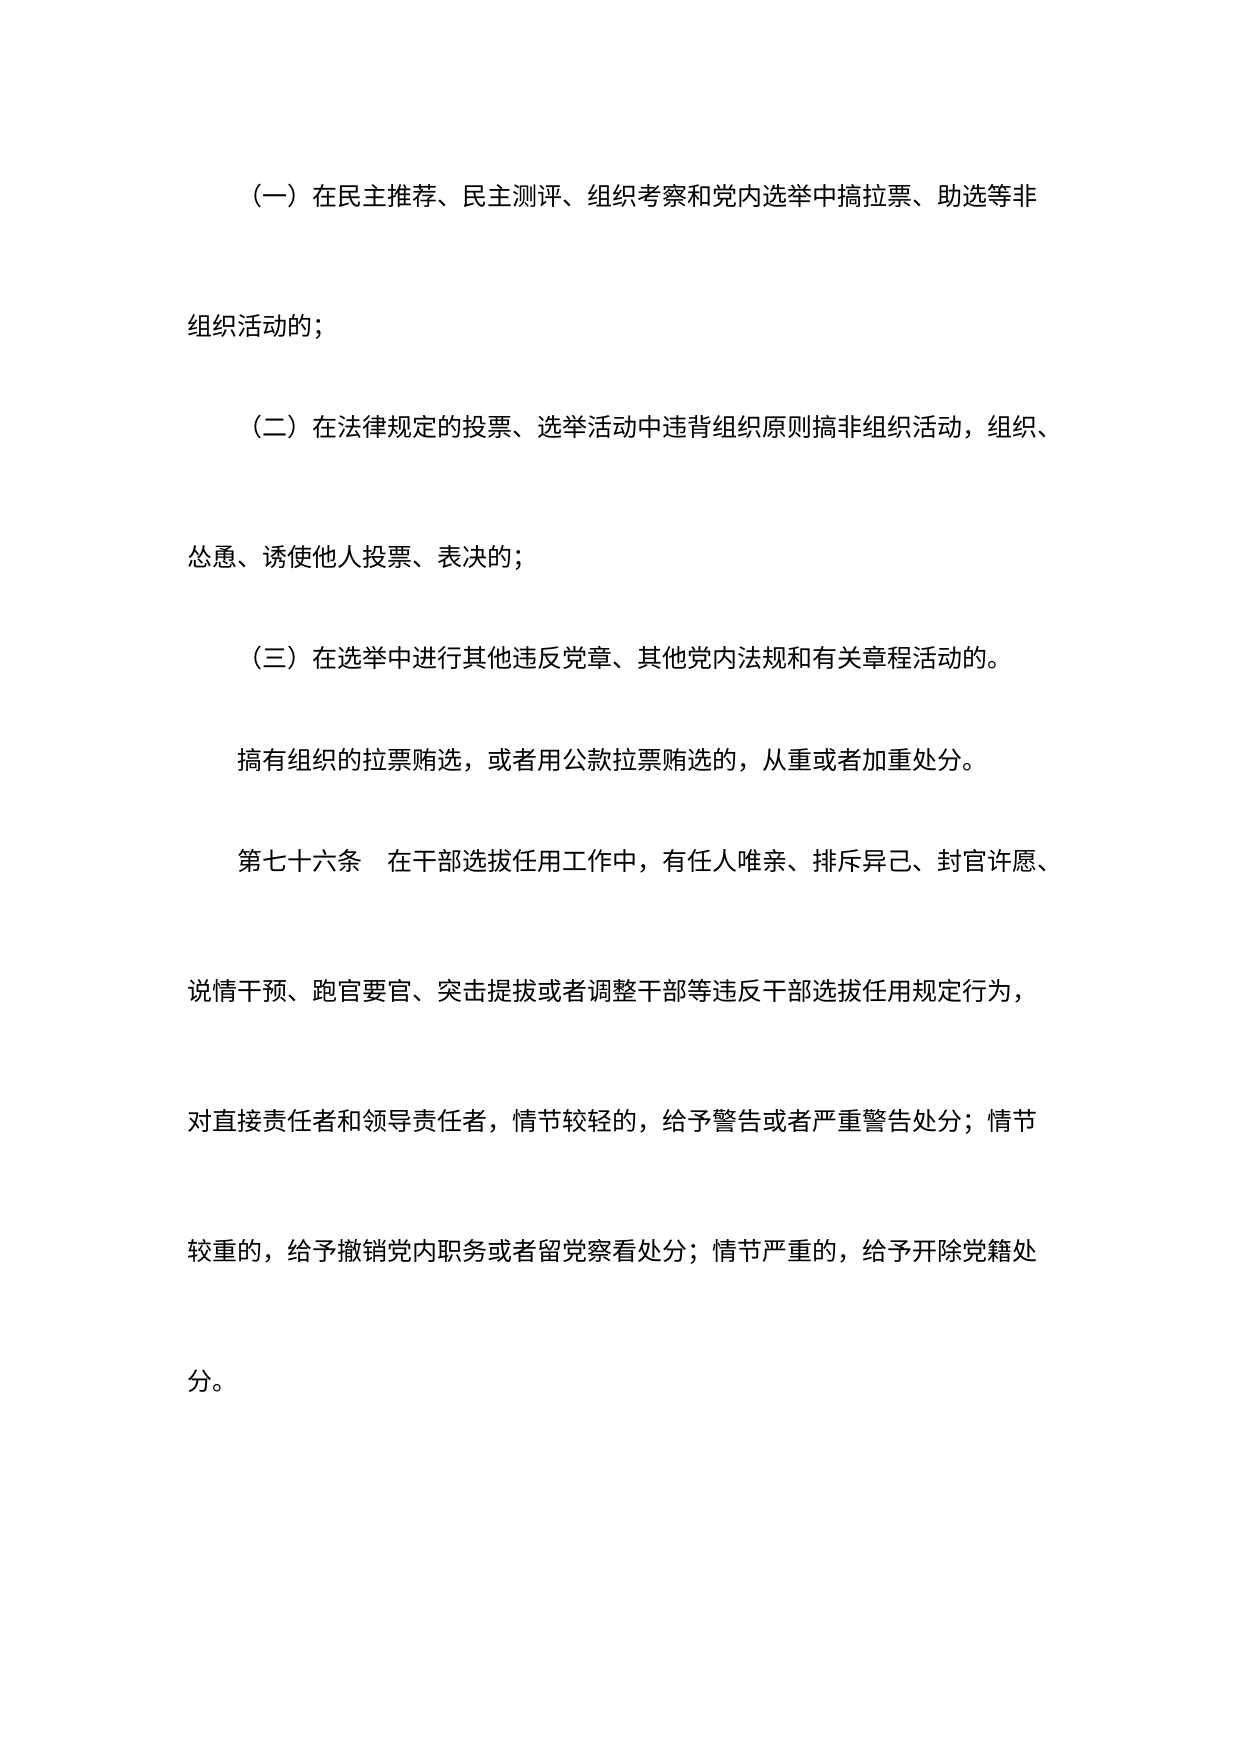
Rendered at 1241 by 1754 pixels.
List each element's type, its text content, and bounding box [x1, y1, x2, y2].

text 第七十六条 在干部选拔任用工作中，有任人唯亲、排斥异己、封官许愿、说情干预、跑官要官、突击提拔或者调整干部等违反干部选拔任用规定行为，对直接责任者和领导责任者，情节较轻的，给予警告或者严重警告处分；情节较重的，给予撤销党内职务或者留党察看处分；情节严重的，给予开除党籍处分。 [187, 827, 1053, 1412]
text （二）在法律规定的投票、选举活动中违背组织原则搞非组织活动，组织、怂恿、诱使他人投票、表决的； [187, 393, 1053, 588]
text 搞有组织的拉票贿选，或者用公款拉票贿选的，从重或者加重处分。 [187, 726, 1053, 791]
text （一）在民主推荐、民主测评、组织考察和党内选举中搞拉票、助选等非组织活动的； [187, 162, 1053, 357]
text （三）在选举中进行其他违反党章、其他党内法规和有关章程活动的。 [187, 624, 1053, 689]
